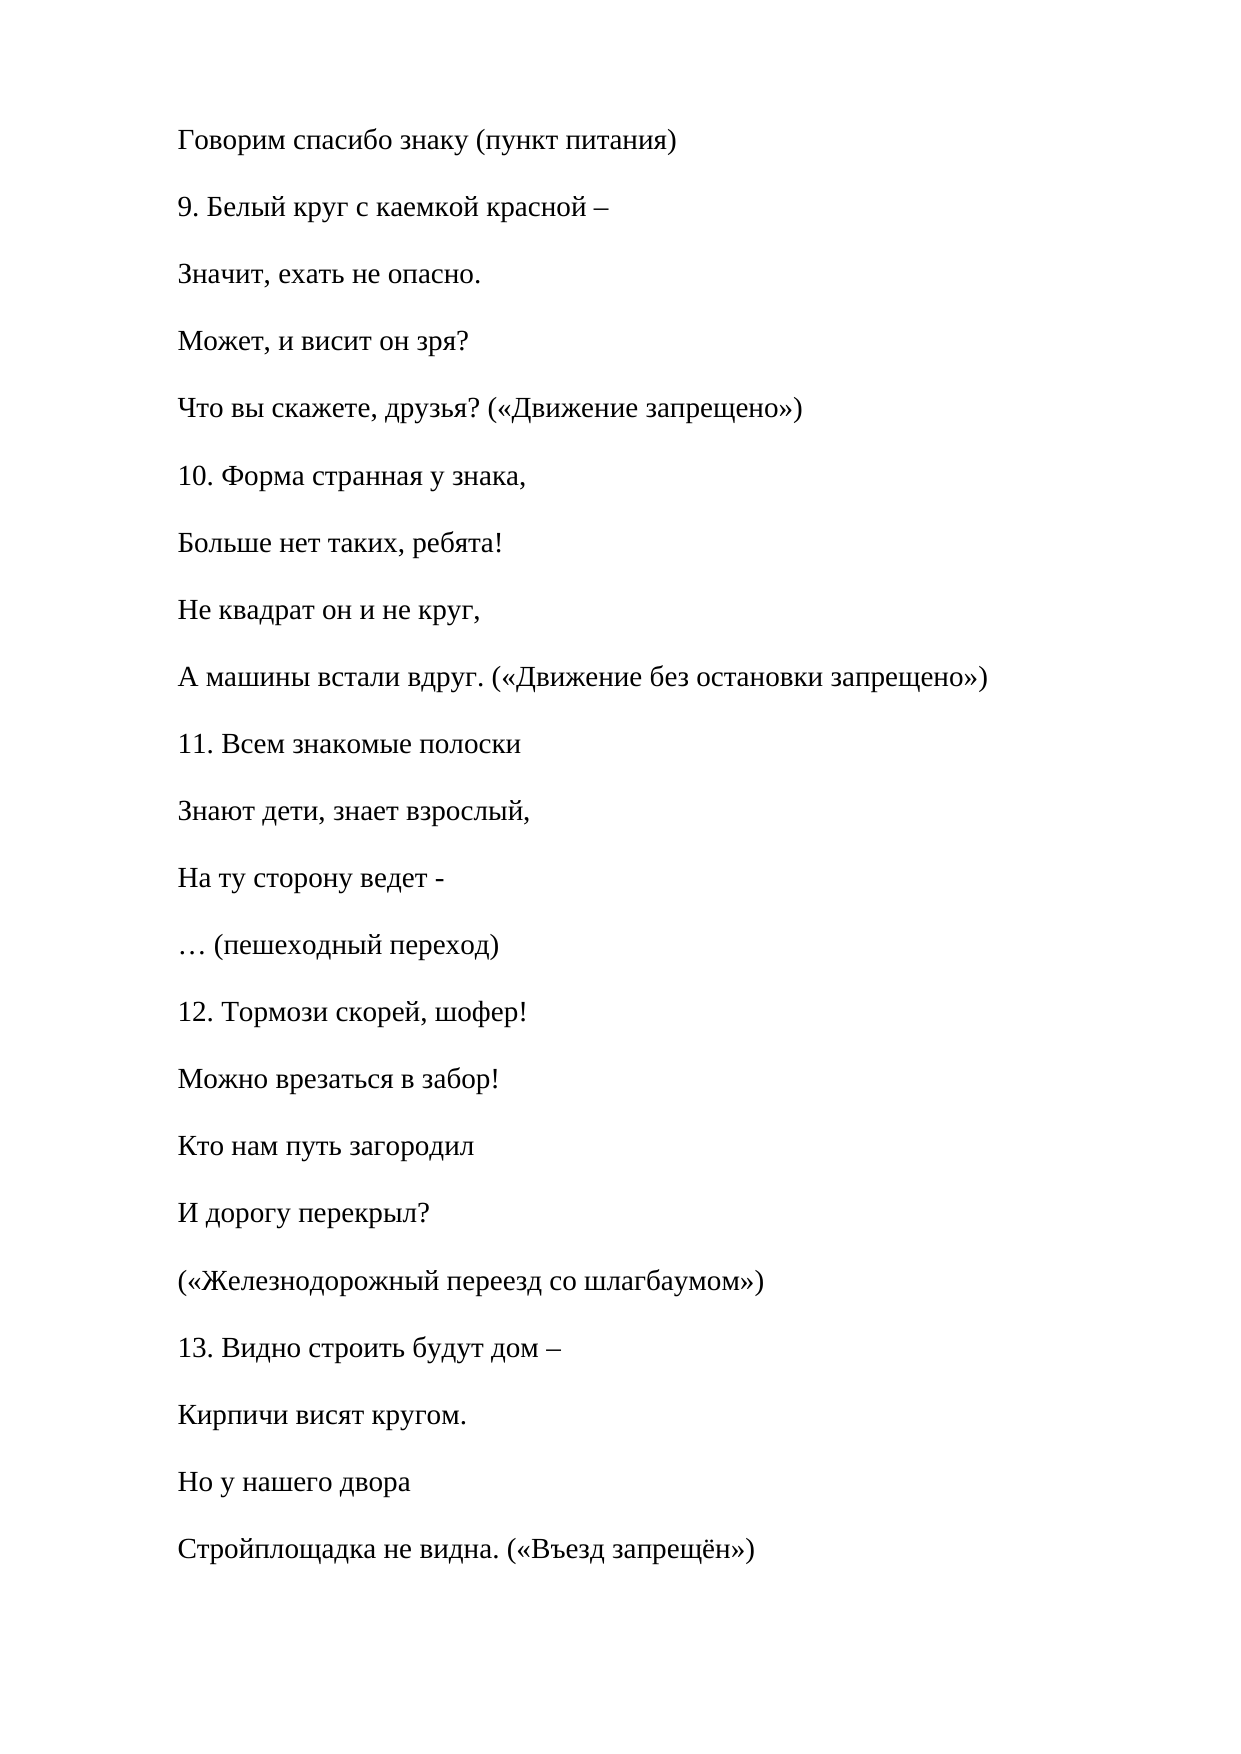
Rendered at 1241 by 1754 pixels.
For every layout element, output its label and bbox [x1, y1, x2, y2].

text [177, 89, 1152, 1598]
